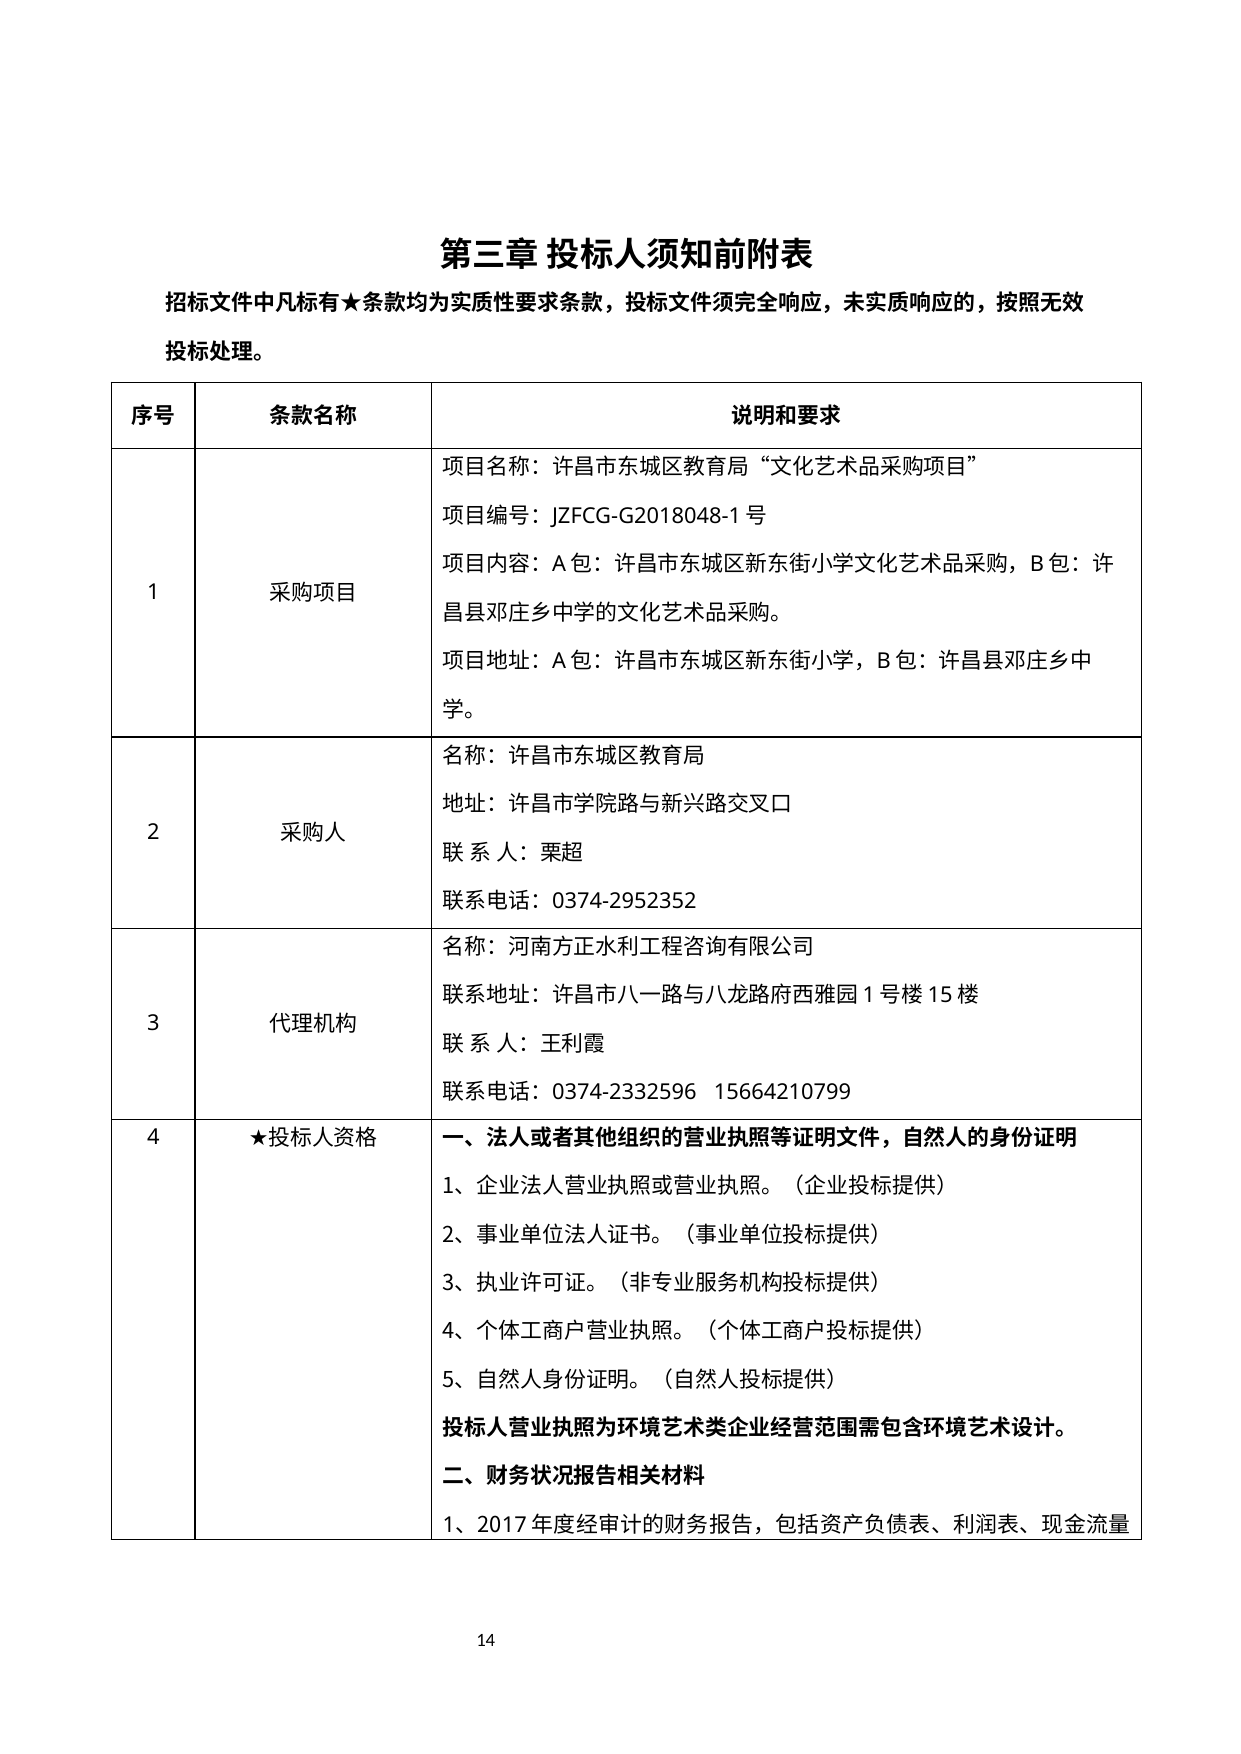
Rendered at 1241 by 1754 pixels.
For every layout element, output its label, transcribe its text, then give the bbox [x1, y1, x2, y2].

table_cell 4 [112, 1120, 194, 1539]
table_cell 代理机构 [196, 929, 431, 1118]
table_header 说明和要求 [432, 383, 1141, 448]
table_cell ★投标人资格 [196, 1120, 431, 1539]
table_cell 名称：许昌市东城区教育局 地址：许昌市学院路与新兴路交叉口 联 系 人：栗超 联系电话：0374-2952352 [432, 738, 1141, 927]
table_cell 1 [112, 449, 194, 736]
table_header 序号 [112, 383, 194, 448]
table_cell 项目名称：许昌市东城区教育局“文化艺术品采购项目” 项目编号：JZFCG-G2018048-1号 项目内容：A包：许昌市东城区新东街小学文化艺术品采购，B包：许昌县邓庄乡中学的文化艺术品采购。 项目地址：A包：许昌市东城区新东街小学，B包：许昌县邓庄乡中学。 [432, 449, 1141, 736]
table_cell 3 [112, 929, 194, 1118]
table_cell 采购人 [196, 738, 431, 927]
table_cell 采购项目 [196, 449, 431, 736]
text 招标文件中凡标有★条款均为实质性要求条款，投标文件须完全响应，未实质响应的，按照无效投标处理。 [165, 284, 1088, 366]
table_cell 2 [112, 738, 194, 927]
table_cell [432, 1120, 1141, 1539]
table_cell 名称：河南方正水利工程咨询有限公司 联系地址：许昌市八一路与八龙路府西雅园1号楼15楼 联 系 人：王利霞 联系电话：0374-2332596 15664210799 [432, 929, 1141, 1118]
table_header 条款名称 [196, 383, 431, 448]
text 第三章 投标人须知前附表 [165, 219, 1087, 284]
